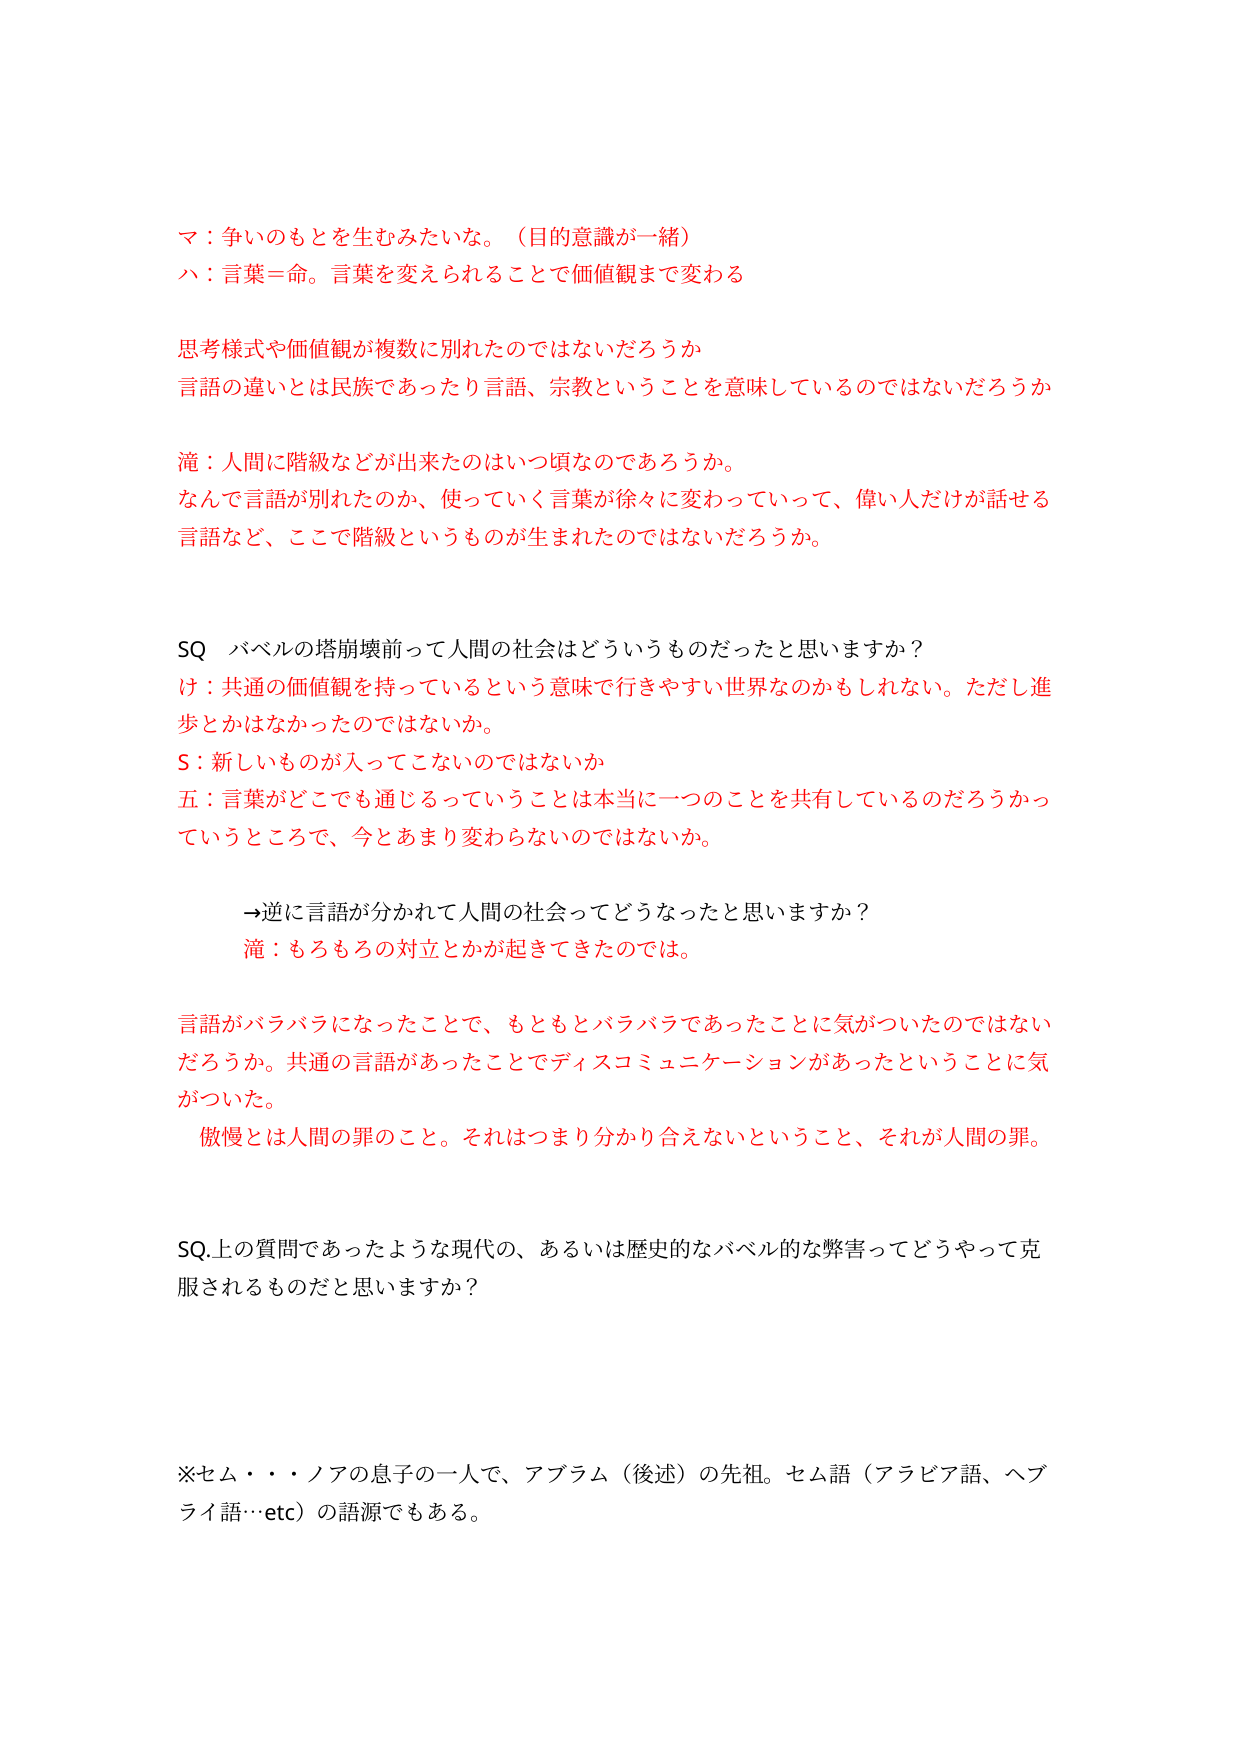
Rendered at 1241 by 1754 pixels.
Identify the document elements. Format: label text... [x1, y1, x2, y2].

text 傲慢とは人間の罪のこと。それはつまり分かり合えないということ、それが人間の罪。 [177, 1117, 1063, 1154]
text け：共通の価値観を持っているという意味で行きやすい世界なのかもしれない。ただし進歩とかはなかったのではないか。 S：新しいものが入ってこないのではないか [177, 667, 1063, 779]
text 言語の違いとは民族であったり言語、宗教ということを意味しているのではないだろうか [177, 367, 1063, 442]
text 言語がバラバラになったことで、もともとバラバラであったことに気がついたのではないだろうか。共通の言語があったことでディスコミュニケーションがあったということに気がついた。 [177, 1004, 1063, 1117]
text マ：争いのもとを生むみたいな。（目的意識が一緒） ハ：言葉＝命。言葉を変えられることで価値観まで変わる 思考様式や価値観が複数に別れたのではないだろうか [177, 217, 1063, 367]
text なんで言語が別れたのか、使っていく言葉が徐々に変わっていって、偉い人だけが話せる言語など、ここで階級というものが生まれたのではないだろうか。 [177, 479, 1063, 554]
text →逆に言語が分かれて人間の社会ってどうなったと思いますか？ [177, 892, 1063, 929]
text SQ.上の質問であったような現代の、あるいは歴史的なバベル的な弊害ってどうやって克服されるものだと思いますか？ [177, 1229, 1063, 1304]
text 五：言葉がどこでも通じるっていうことは本当に一つのことを共有しているのだろうかっていうところで、今とあまり変わらないのではないか。 [177, 779, 1063, 854]
text SQ バベルの塔崩壊前って人間の社会はどういうものだったと思いますか？ [177, 629, 1063, 667]
text 滝：もろもろの対立とかが起きてきたのでは。 [177, 929, 1063, 967]
text ※セム・・・ノアの息子の一人で、アブラム（後述）の先祖。セム語（アラビア語、ヘブライ語…etc）の語源でもある。 [177, 1454, 1063, 1529]
text 滝：人間に階級などが出来たのはいつ頃なのであろうか。 [177, 442, 1063, 479]
